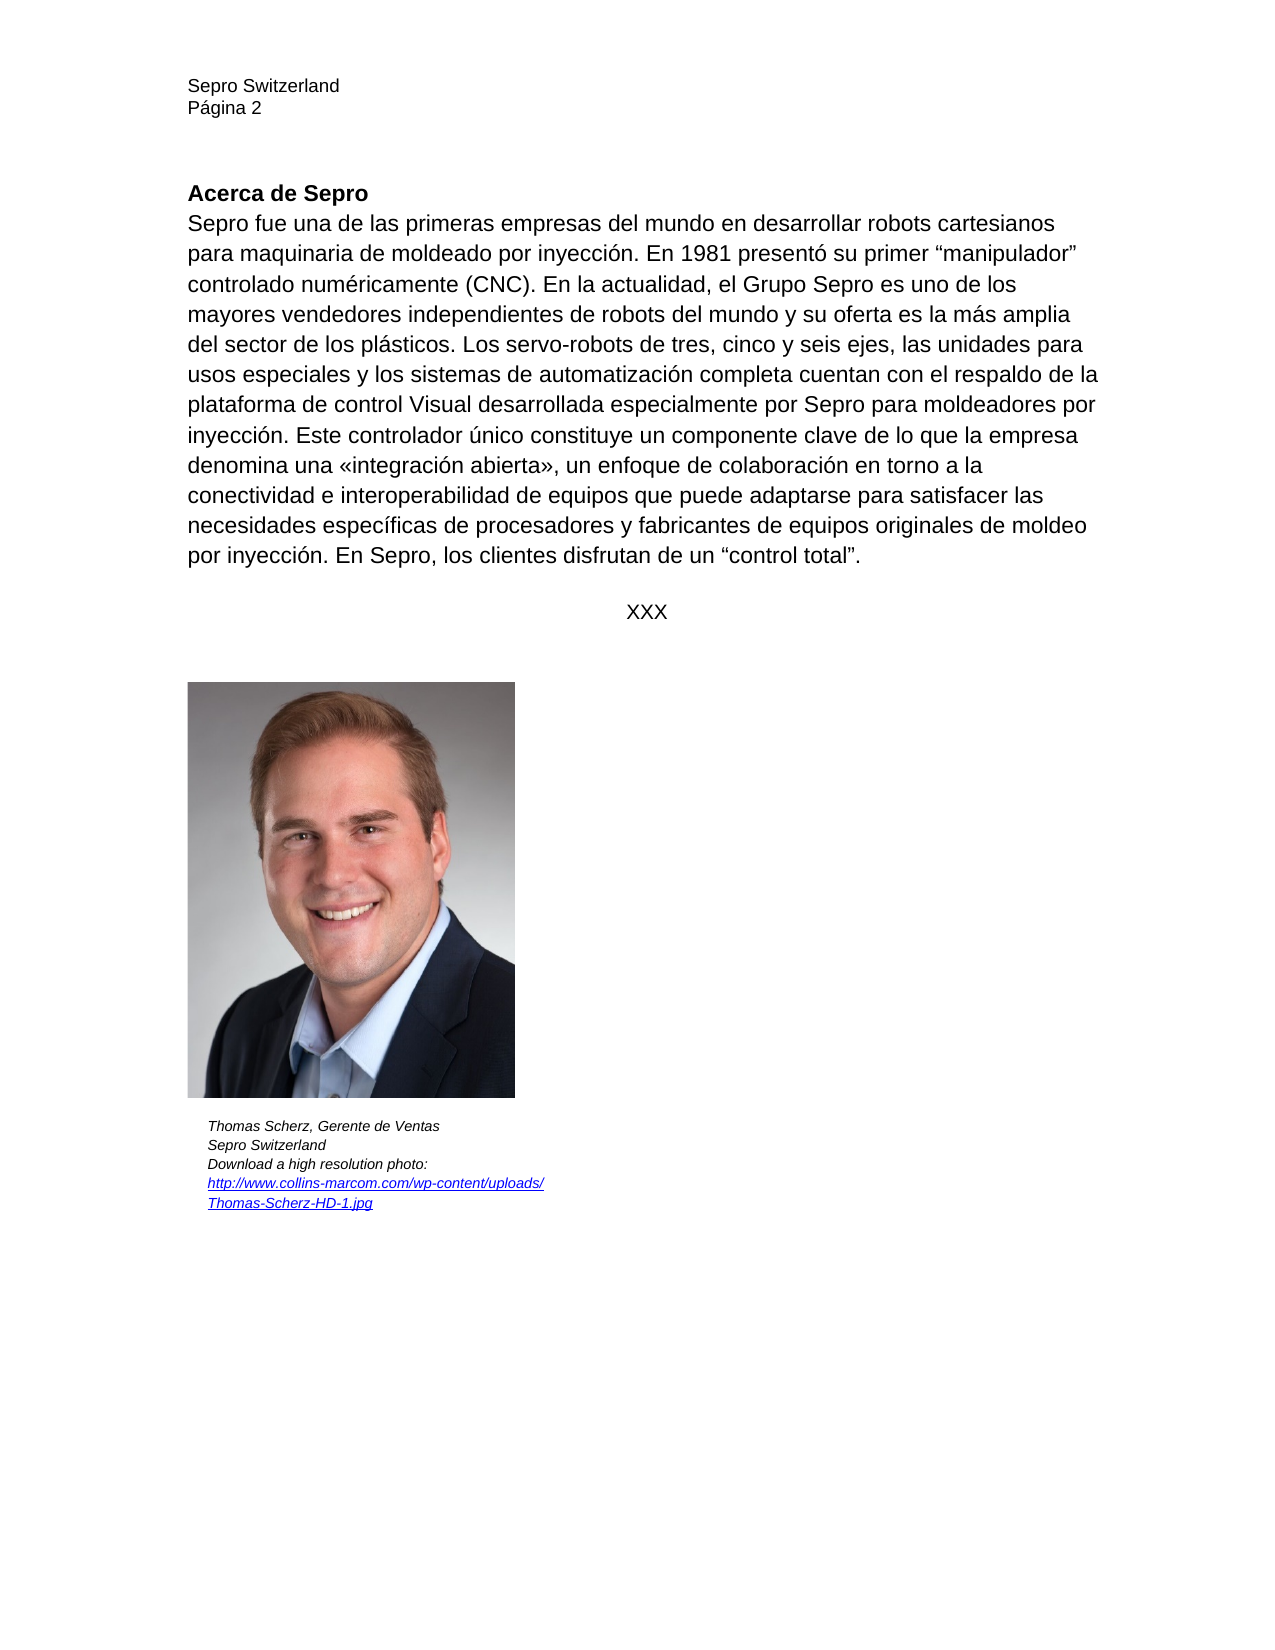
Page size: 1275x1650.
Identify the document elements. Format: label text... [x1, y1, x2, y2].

text XXX [187, 600, 1106, 624]
text Acerca de Sepro [187, 180, 1106, 206]
picture [187, 682, 515, 1098]
text Sepro fue una de las primeras empresas del mundo en desarrollar robots cartesianos para maquinaria de moldeado por inyección. En 1981 presentó su primer “manipulador” controlado numéricamente (CNC). En la actualidad, el Grupo Sepro es uno de los mayores vendedores independientes de robots del mundo y su oferta es la más amplia del sector de los plásticos. Los servo-robots de tres, cinco y seis ejes, las unidades para usos especiales y los sistemas de automatización completa cuentan con el respaldo de la plataforma de control Visual desarrollada especialmente por Sepro para moldeadores por inyección. Este controlador único constituye un componente clave de lo que la empresa denomina una «integración abierta», un enfoque de colaboración en torno a la conectividad e interoperabilidad de equipos que puede adaptarse para satisfacer las necesidades específicas de procesadores y fabricantes de equipos originales de moldeo por inyección. En Sepro, los clientes disfrutan de un “control total”. [187, 210, 1106, 569]
